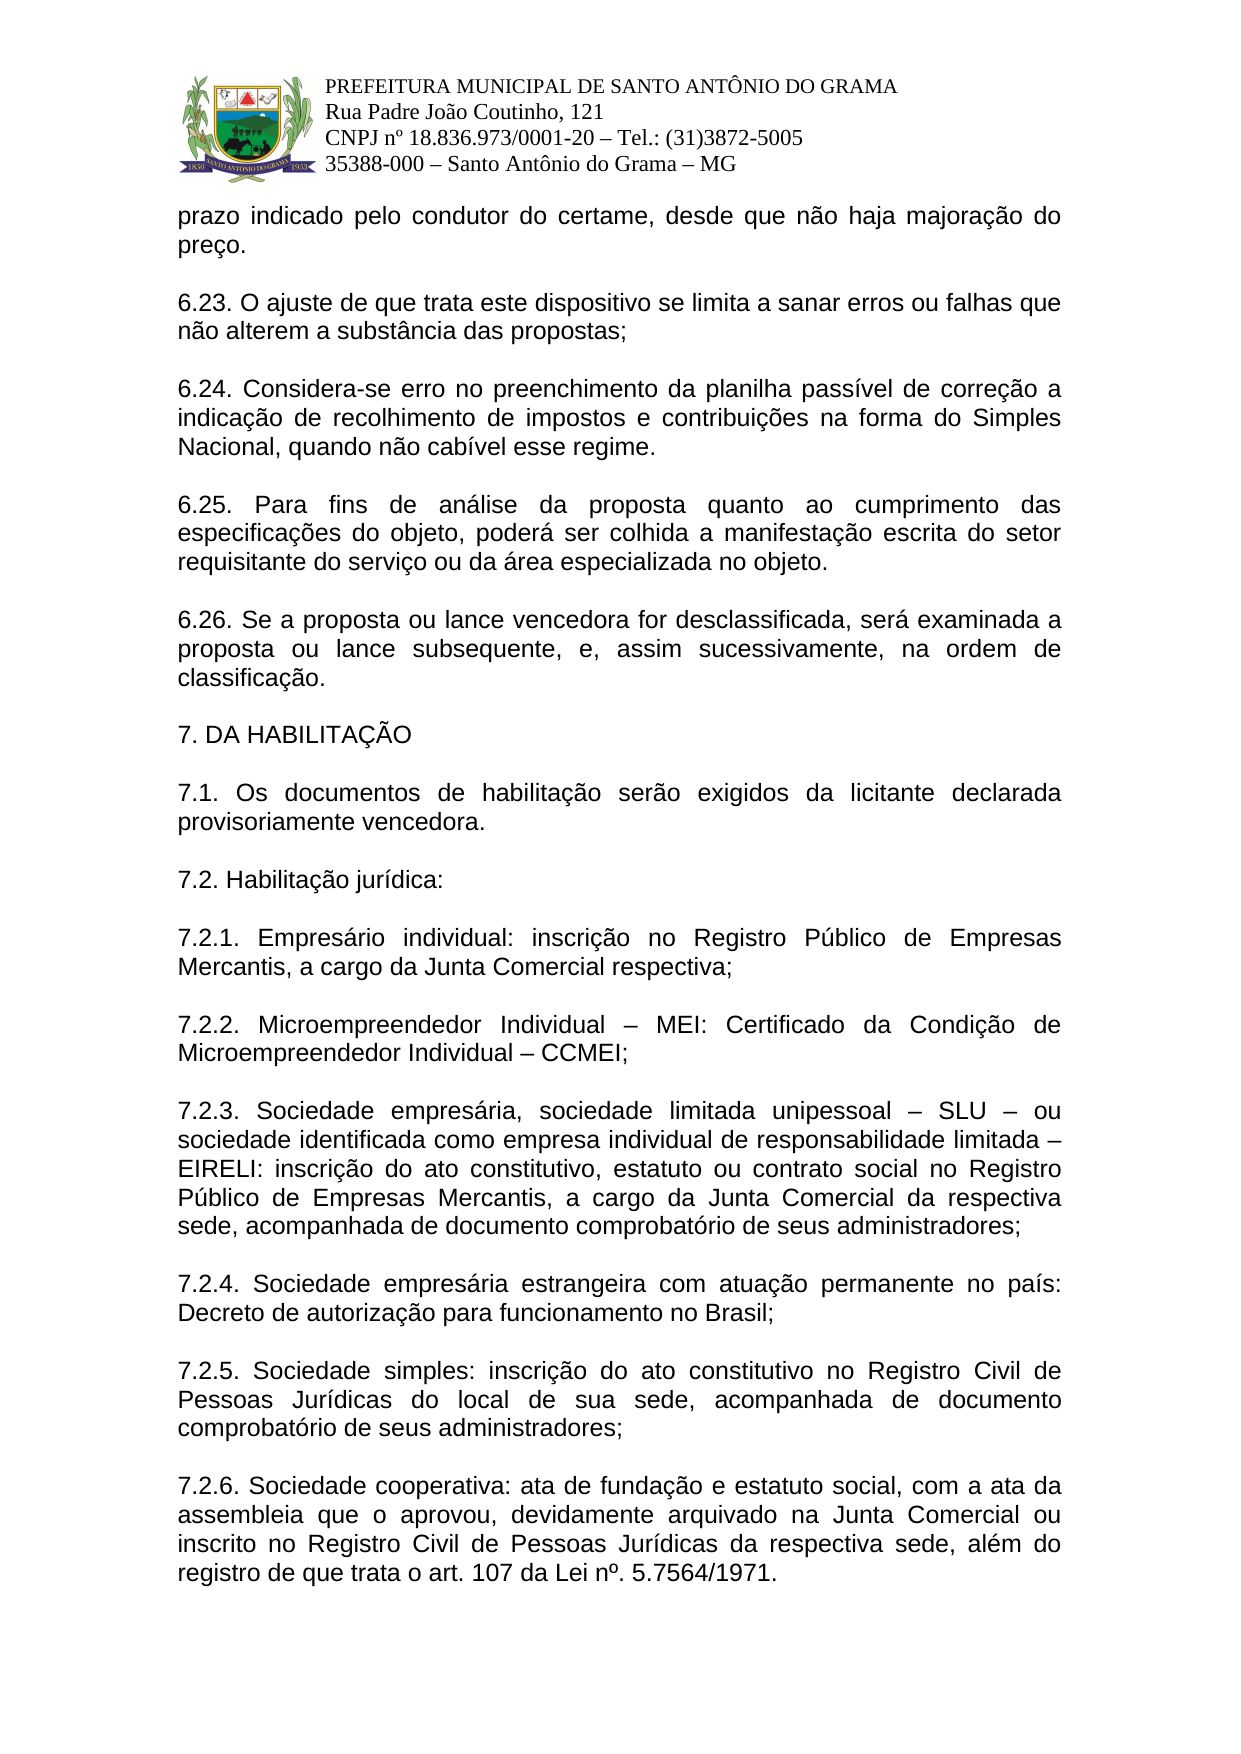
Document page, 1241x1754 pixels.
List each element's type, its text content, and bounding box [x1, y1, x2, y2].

picture [178, 75, 317, 183]
text 7.2.4. Sociedade empresária estrangeira com atuação permanente no país: Decreto de autorização para funcionamento no Brasil; [177, 1269, 1063, 1327]
text 7.2.5. Sociedade simples: inscrição do ato constitutivo no Registro Civil de Pessoas Jurídicas do local de sua sede, acompanhada de documento comprobatório de seus administradores; [177, 1356, 1063, 1442]
text 7.2.6. Sociedade cooperativa: ata de fundação e estatuto social, com a ata da assembleia que o aprovou, devidamente arquivado na Junta Comercial ou inscrito no Registro Civil de Pessoas Jurídicas da respectiva sede, além do registro de que trata o art. 107 da Lei nº. 5.7564/1971. [177, 1471, 1063, 1586]
text 7. DA HABILITAÇÃO [177, 721, 1063, 749]
text 7.2. Habilitação jurídica: [177, 865, 1063, 894]
text 6.23. O ajuste de que trata este dispositivo se limita a sanar erros ou falhas que não alterem a substância das propostas; [177, 288, 1063, 345]
text 6.26. Se a proposta ou lance vencedora for desclassificada, será examinada a proposta ou lance subsequente, e, assim sucessivamente, na ordem de classificação. [177, 605, 1063, 691]
text 7.1. Os documentos de habilitação serão exigidos da licitante declarada provisoriamente vencedora. [177, 778, 1063, 836]
text 6.25. Para fins de análise da proposta quanto ao cumprimento das especificações do objeto, poderá ser colhida a manifestação escrita do setor requisitante do serviço ou da área especializada no objeto. [177, 490, 1063, 576]
text 6.24. Considera-se erro no preenchimento da planilha passível de correção a indicação de recolhimento de impostos e contribuições na forma do Simples Nacional, quando não cabível esse regime. [177, 374, 1063, 461]
text 7.2.3. Sociedade empresária, sociedade limitada unipessoal – SLU – ou sociedade identificada como empresa individual de responsabilidade limitada – EIRELI: inscrição do ato constitutivo, estatuto ou contrato social no Registro Público de Empresas Mercantis, a cargo da Junta Comercial da respectiva sede, acompanhada de documento comprobatório de seus administradores; [177, 1096, 1063, 1240]
text 7.2.1. Empresário individual: inscrição no Registro Público de Empresas Mercantis, a cargo da Junta Comercial respectiva; [177, 923, 1063, 981]
text 7.2.2. Microempreendedor Individual – MEI: Certificado da Condição de Microempreendedor Individual – CCMEI; [177, 1010, 1063, 1067]
